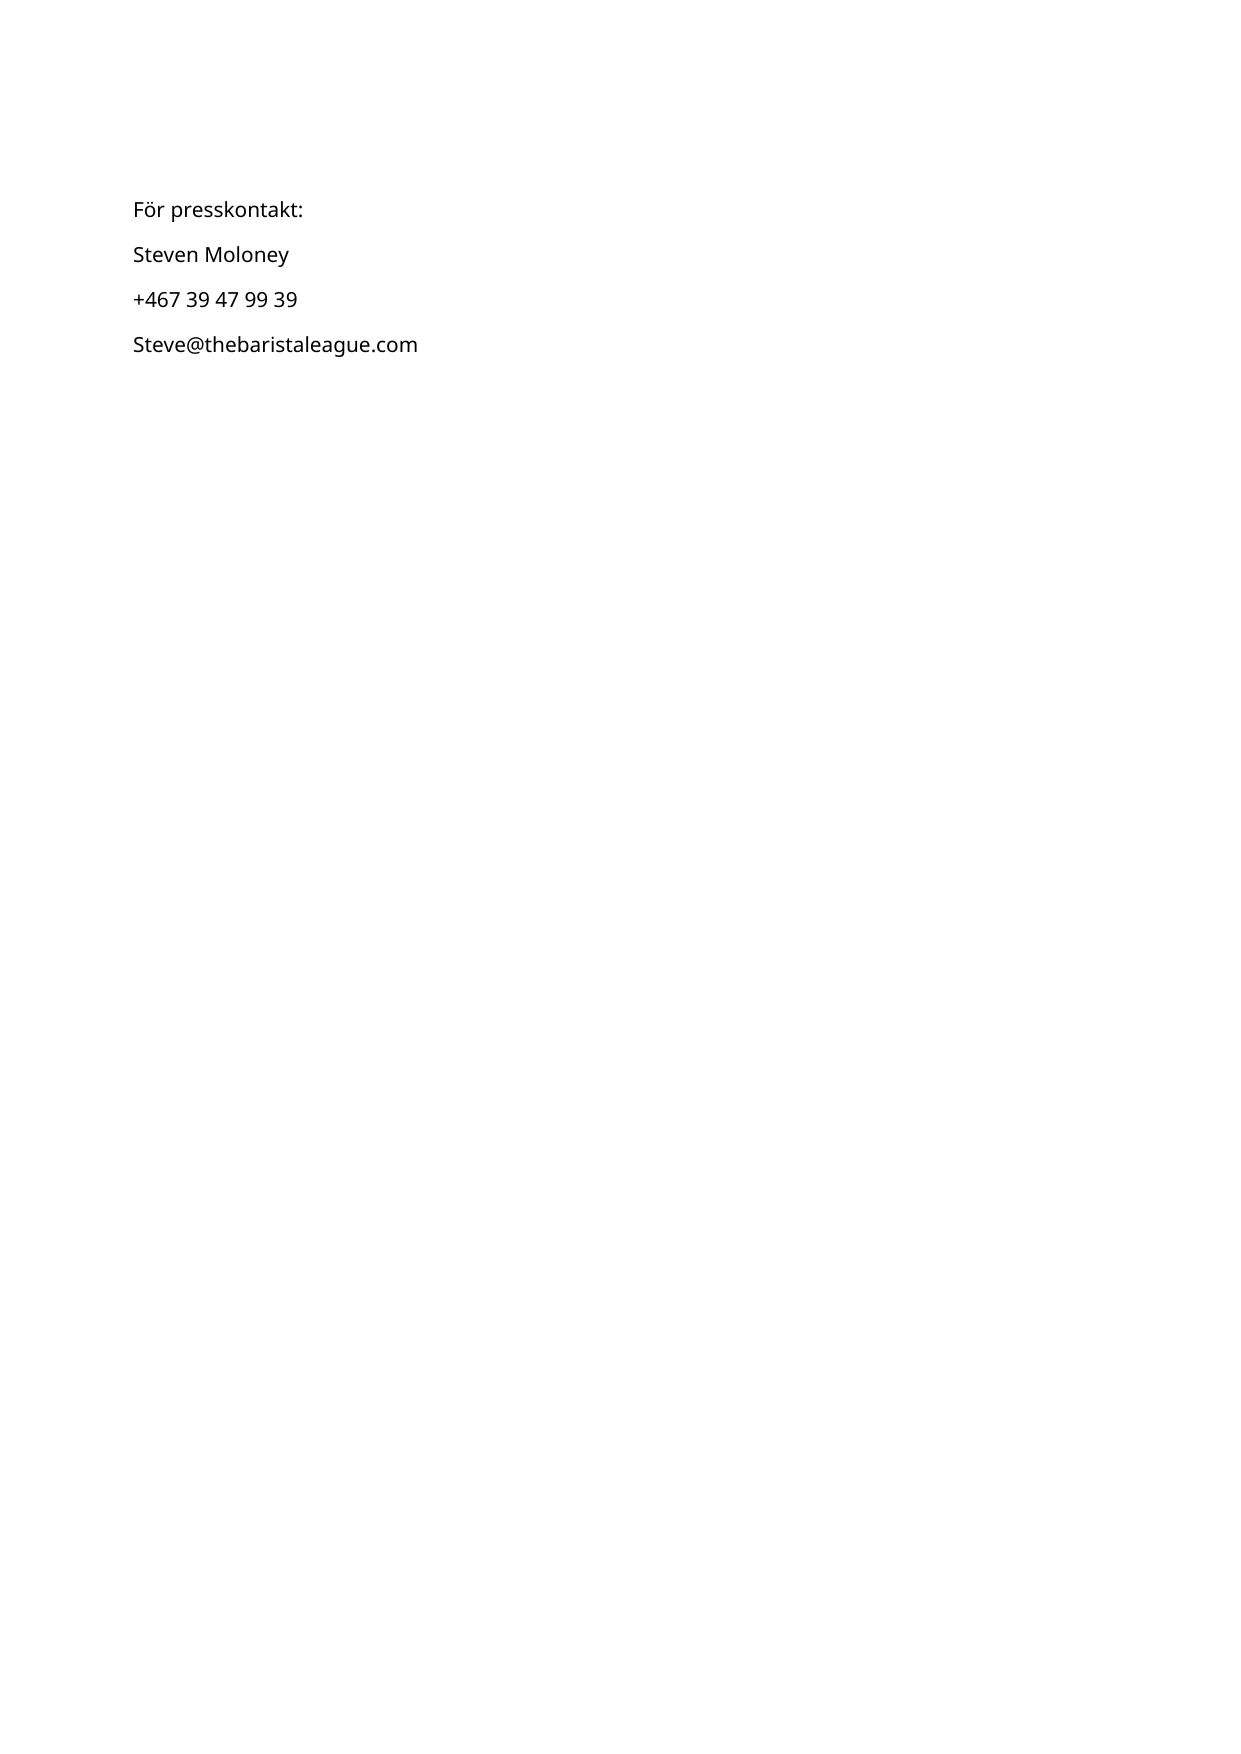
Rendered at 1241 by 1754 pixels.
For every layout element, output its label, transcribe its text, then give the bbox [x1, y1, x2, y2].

text Steve@thebaristaleague.com [133, 330, 1093, 359]
text Steven Moloney [133, 240, 1093, 268]
text +467 39 47 99 39 [133, 285, 1093, 313]
text För presskontakt: [133, 195, 1093, 223]
